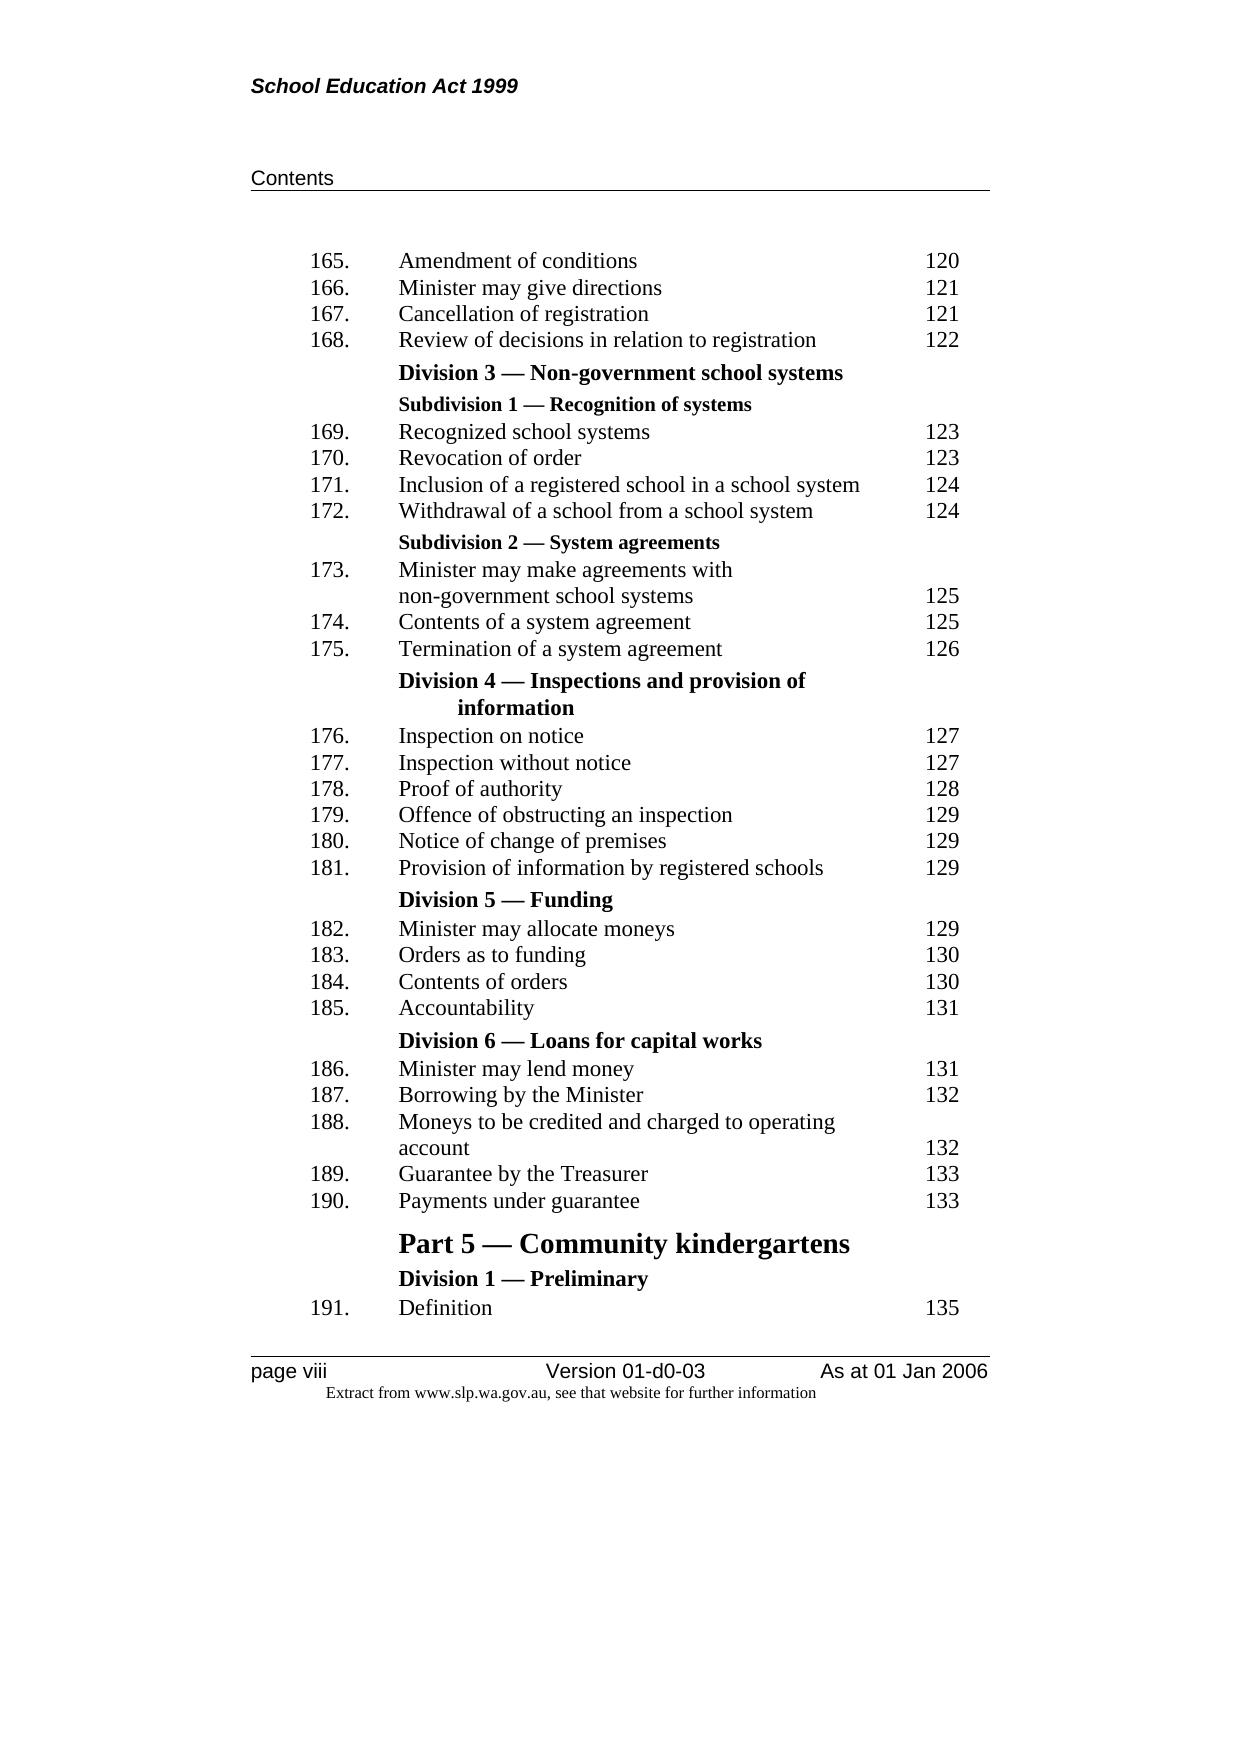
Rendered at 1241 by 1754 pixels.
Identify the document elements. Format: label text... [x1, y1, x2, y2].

text 165. Amendment of conditions 120 [309, 247, 872, 274]
text 169. Recognized school systems 123 [309, 418, 872, 444]
text 170. Revocation of order 123 [309, 444, 872, 471]
text 178. Proof of authority 128 [309, 775, 872, 801]
text 167. Cancellation of registration 121 [309, 300, 872, 327]
text 182. Minister may allocate moneys 129 [309, 915, 872, 941]
text 180. Notice of change of premises 129 [309, 828, 872, 854]
text 187. Borrowing by the Minister 132 [309, 1081, 872, 1108]
text Subdivision 2 — System agreements [398, 529, 872, 554]
text 177. Inspection without notice 127 [309, 748, 872, 775]
text 174. Contents of a system agreement 125 [309, 608, 872, 635]
text 188. Moneys to be credited and charged to operating account 132 [309, 1108, 872, 1161]
text 179. Offence of obstructing an inspection 129 [309, 801, 872, 828]
text Part 5 — Community kindergartens [398, 1226, 872, 1259]
text 168. Review of decisions in relation to registration 122 [309, 327, 872, 353]
text Division 6 — Loans for capital works [398, 1027, 872, 1053]
text 181. Provision of information by registered schools 129 [309, 854, 872, 880]
text 173. Minister may make agreements with non-government school systems 125 [309, 556, 872, 608]
text 183. Orders as to funding 130 [309, 941, 872, 968]
text 176. Inspection on notice 127 [309, 722, 872, 748]
text Division 3 — Non-government school systems [398, 359, 872, 386]
text 186. Minister may lend money 131 [309, 1055, 872, 1081]
text 184. Contents of orders 130 [309, 968, 872, 994]
text 171. Inclusion of a registered school in a school system 124 [309, 471, 872, 497]
text 191. Definition 135 [309, 1294, 872, 1320]
text Division 4 — Inspections and provision of information [398, 667, 872, 720]
text 175. Termination of a system agreement 126 [309, 635, 872, 661]
text Division 5 — Funding [398, 887, 872, 913]
text Subdivision 1 — Recognition of systems [398, 392, 872, 416]
text 189. Guarantee by the Treasurer 133 [309, 1161, 872, 1187]
text Division 1 — Preliminary [398, 1266, 872, 1292]
text 172. Withdrawal of a school from a school system 124 [309, 497, 872, 523]
text 166. Minister may give directions 121 [309, 274, 872, 300]
text 190. Payments under guarantee 133 [309, 1187, 872, 1213]
text 185. Accountability 131 [309, 994, 872, 1020]
